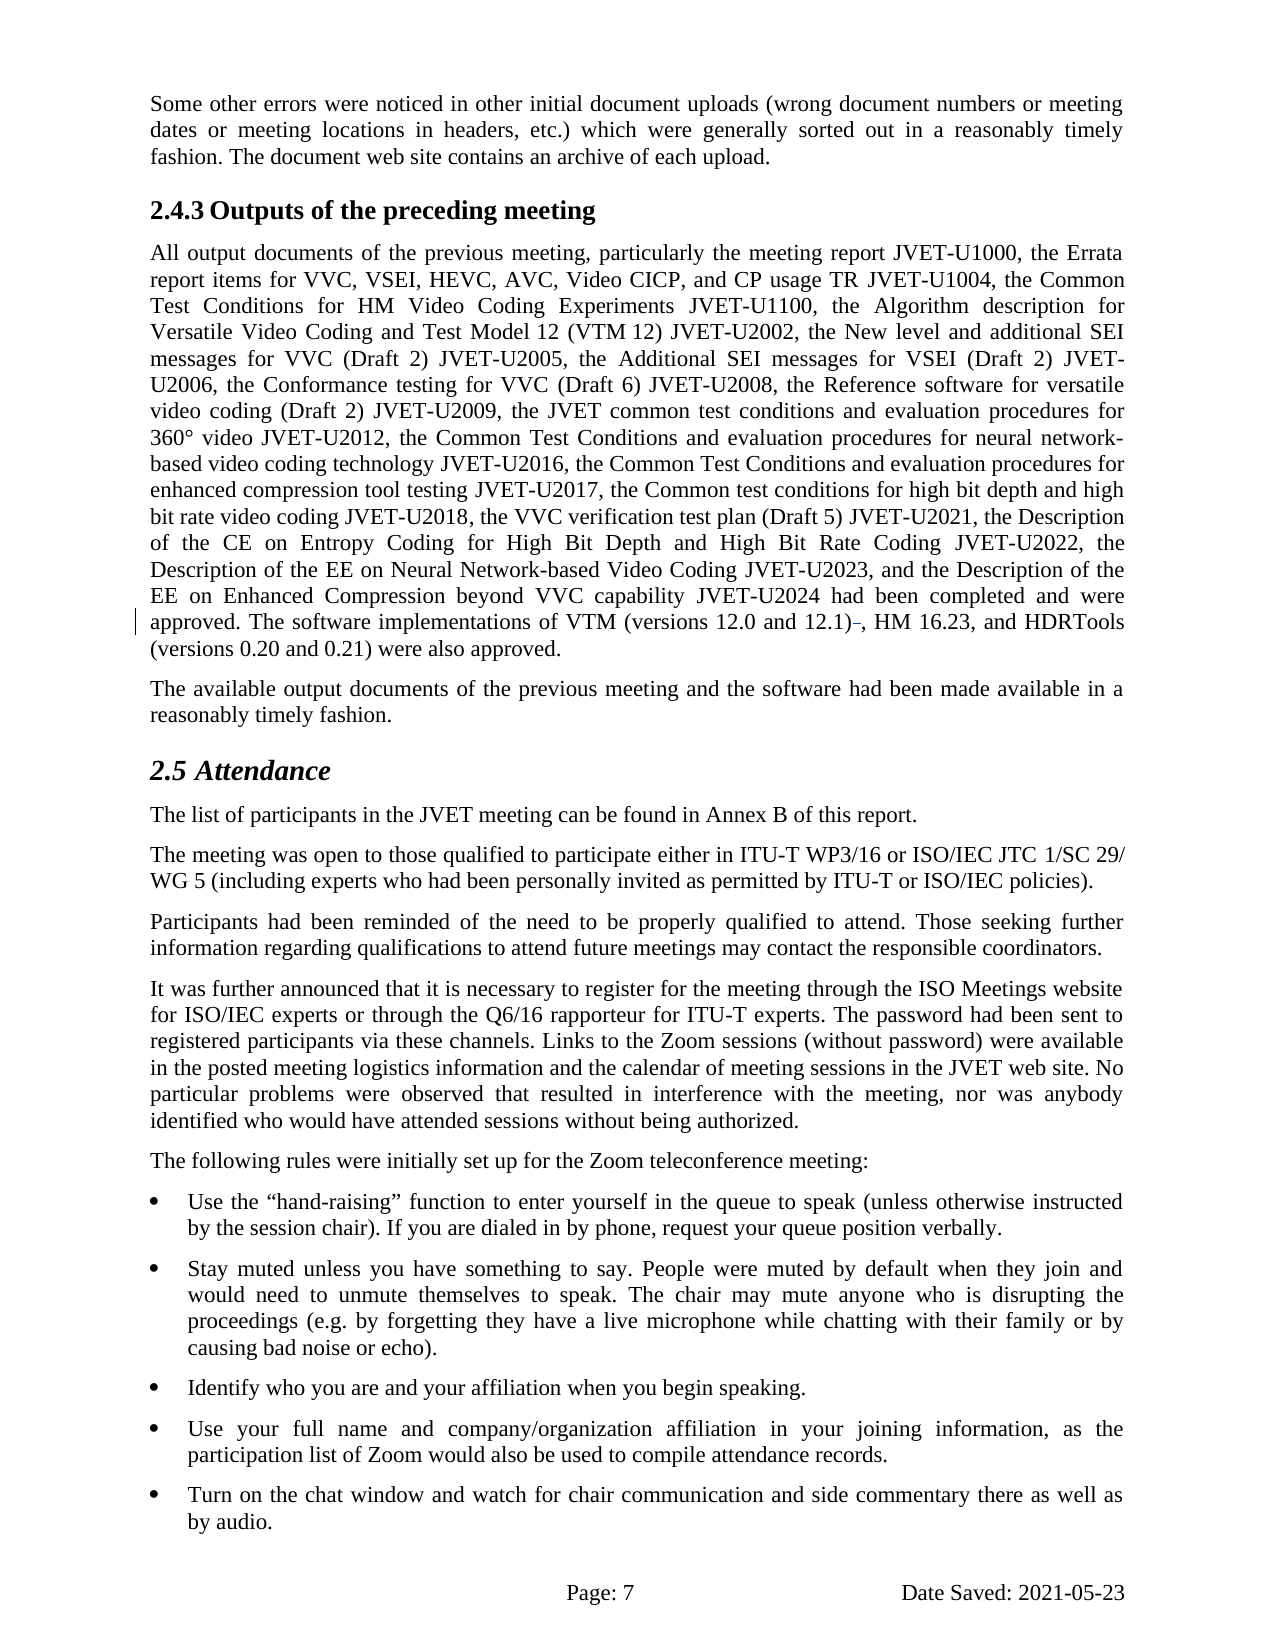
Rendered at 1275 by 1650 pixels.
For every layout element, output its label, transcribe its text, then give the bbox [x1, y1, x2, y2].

list Turn on the chat window and watch for chair communication and side commentary there as well as by audio. [150, 1482, 1125, 1534]
list Use the “hand-raising” function to enter yourself in the queue to speak (unless otherwise instructed by the session chair). If you are dialed in by phone, request your queue position verbally. [150, 1188, 1125, 1240]
text The meeting was open to those qualified to participate either in ITU-T WP3/16 or ISO/IEC JTC 1/‌SC 29/‌WG 5 (including experts who had been personally invited as permitted by ITU-T or ISO/IEC policies). [150, 841, 1125, 894]
subtitle Outputs of the preceding meeting [150, 194, 1125, 225]
text The available output documents of the previous meeting and the software had been made available in a reasonably timely fashion. [150, 675, 1125, 728]
subtitle Attendance [150, 753, 1125, 786]
text The list of participants in the JVET meeting can be found in Annex B of this report. [150, 801, 1125, 827]
text Participants had been reminded of the need to be properly qualified to attend. Those seeking further information regarding qualifications to attend future meetings may contact the responsible coordinators. [150, 908, 1125, 961]
text It was further announced that it is necessary to register for the meeting through the ISO Meetings website for ISO/IEC experts or through the Q6/16 rapporteur for ITU-T experts. The password had been sent to registered participants via these channels. Links to the Zoom sessions (without password) were available in the posted meeting logistics information and the calendar of meeting sessions in the JVET web site. No particular problems were observed that resulted in interference with the meeting, nor was anybody identified who would have attended sessions without being authorized. [150, 975, 1125, 1133]
text All output documents of the previous meeting, particularly the meeting report JVET-U1000, the Errata report items for VVC, VSEI, HEVC, AVC, Video CICP, and CP usage TR JVET-U1004, the Common Test Conditions for HM Video Coding Experiments JVET-U1100, the Algorithm description for Versatile Video Coding and Test Model 12 (VTM 12) JVET-U2002, the New level and additional SEI messages for VVC (Draft 2) JVET-U2005, the Additional SEI messages for VSEI (Draft 2) JVET-U2006, the Conformance testing for VVC (Draft 6) JVET-U2008, the Reference software for versatile video coding (Draft 2) JVET-U2009, the JVET common test conditions and evaluation procedures for 360° video JVET-U2012, the Common Test Conditions and evaluation procedures for neural network-based video coding technology JVET-U2016, the Common Test Conditions and evaluation procedures for enhanced compression tool testing JVET-U2017, the Common test conditions for high bit depth and high bit rate video coding JVET-U2018, the VVC verification test plan (Draft 5) JVET-U2021, the Description of the CE on Entropy Coding for High Bit Depth and High Bit Rate Coding JVET-U2022, the Description of the EE on Neural Network-based Video Coding JVET-U2023, and the Description of the EE on Enhanced Compression beyond VVC capability JVET-U2024 had been completed and were approved. The software implementations of VTM (versions 12.0 and 12.1), HM 16.23, and HDRTools (versions 0.20 and 0.21) were also approved. [150, 239, 1125, 661]
text The following rules were initially set up for the Zoom teleconference meeting: [150, 1147, 1125, 1173]
text Some other errors were noticed in other initial document uploads (wrong document numbers or meeting dates or meeting locations in headers, etc.) which were generally sorted out in a reasonably timely fashion. The document web site contains an archive of each upload. [150, 90, 1125, 169]
list Use your full name and company/organization affiliation in your joining information, as the participation list of Zoom would also be used to compile attendance records. [150, 1415, 1125, 1467]
list Identify who you are and your affiliation when you begin speaking. [150, 1374, 1125, 1401]
list Stay muted unless you have something to say. People were muted by default when they join and would need to unmute themselves to speak. The chair may mute anyone who is disrupting the proceedings (e.g. by forgetting they have a live microphone while chatting with their family or by causing bad noise or echo). [150, 1254, 1125, 1360]
